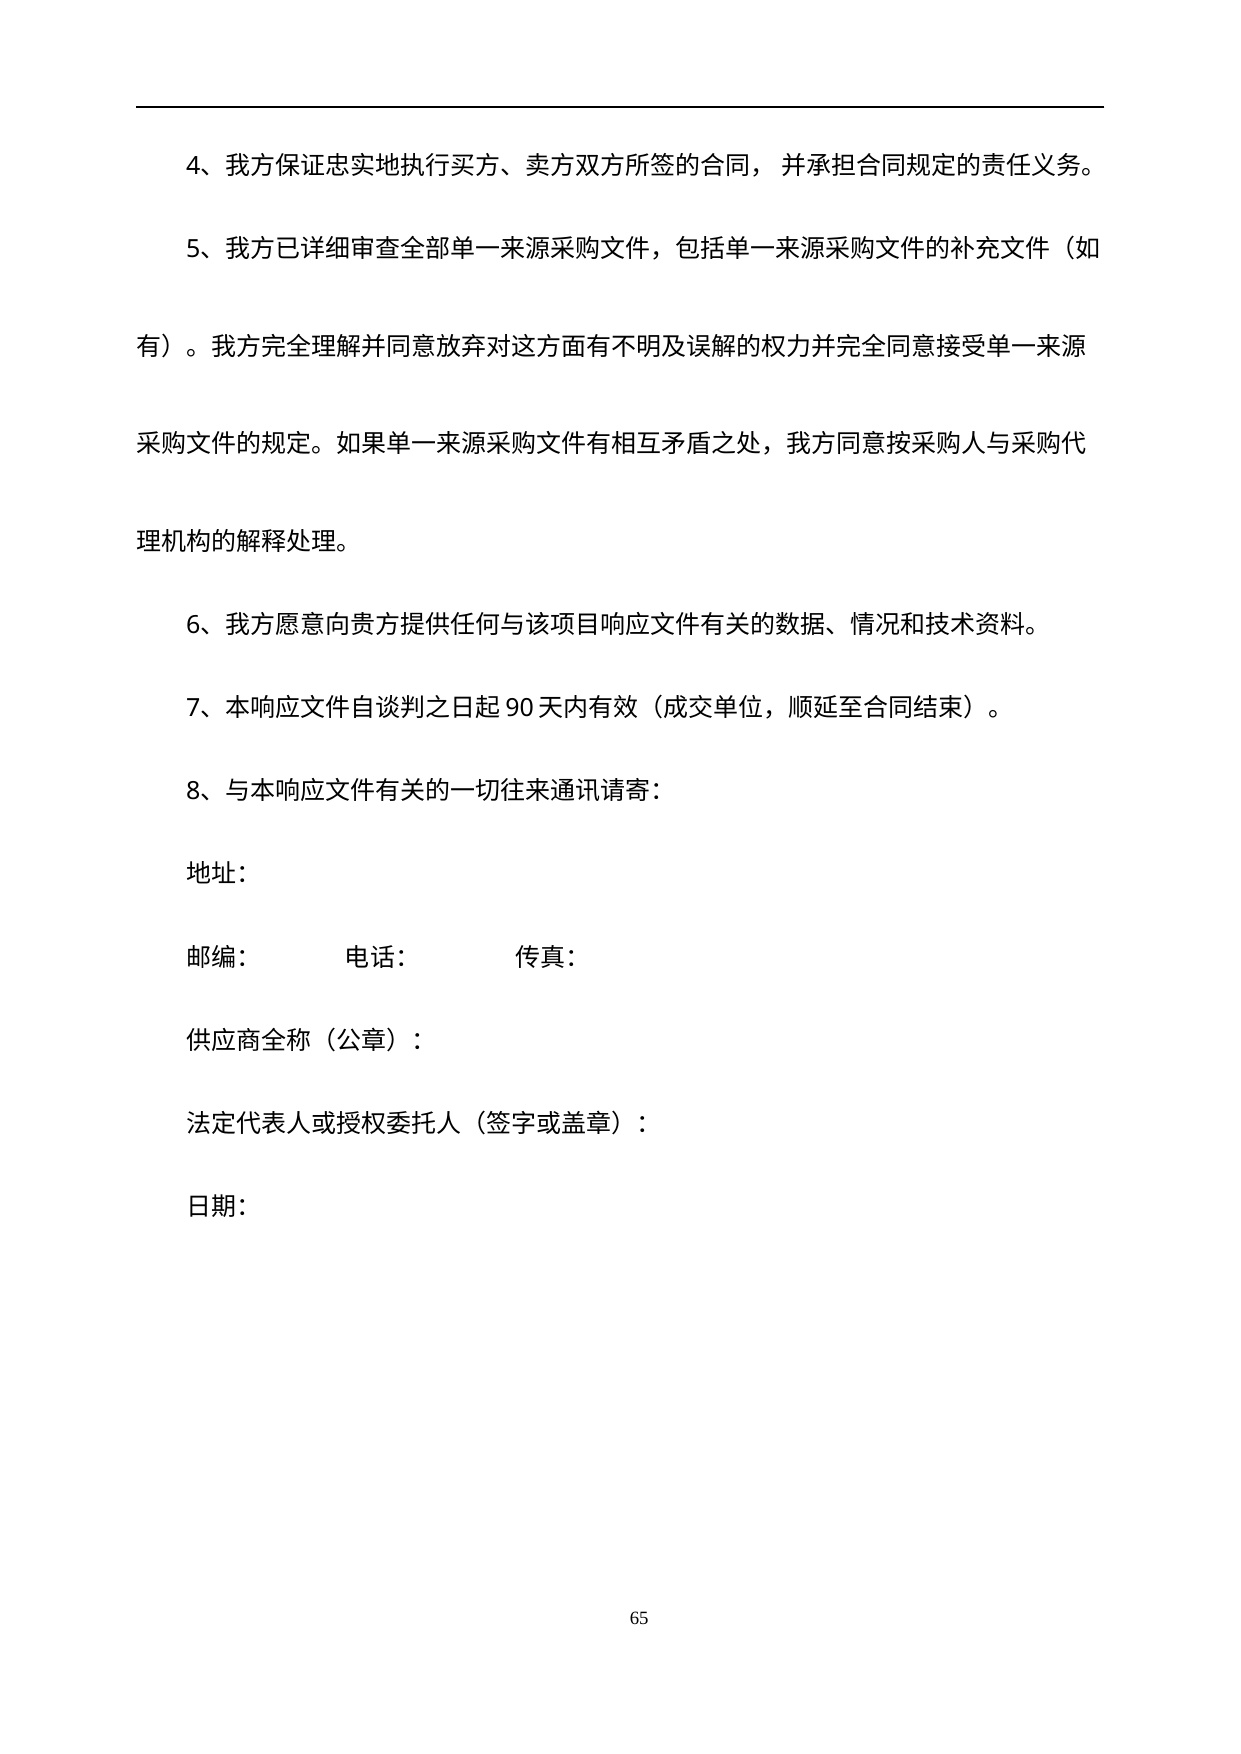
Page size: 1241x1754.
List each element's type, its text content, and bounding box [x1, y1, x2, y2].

text 5、我方已详细审查全部单一来源采购文件，包括单一来源采购文件的补充文件（如有）。我方完全理解并同意放弃对这方面有不明及误解的权力并完全同意接受单一来源采购文件的规定。如果单一来源采购文件有相互矛盾之处，我方同意按采购人与采购代理机构的解释处理。 [136, 214, 1104, 572]
text 地址： [136, 839, 1104, 904]
text 6、我方愿意向贵方提供任何与该项目响应文件有关的数据、情况和技术资料。 [136, 590, 1104, 655]
text 邮编： 电话： 传真： [136, 923, 1104, 988]
text 法定代表人或授权委托人（签字或盖章）： [136, 1089, 1104, 1154]
text 4、我方保证忠实地执行买方、卖方双方所签的合同， 并承担合同规定的责任义务。 [136, 131, 1104, 196]
text 供应商全称（公章）： [136, 1006, 1104, 1071]
text 日期： [136, 1172, 1104, 1237]
text 8、与本响应文件有关的一切往来通讯请寄： [136, 756, 1104, 821]
text 7、本响应文件自谈判之日起90天内有效（成交单位，顺延至合同结束）。 [136, 673, 1104, 738]
